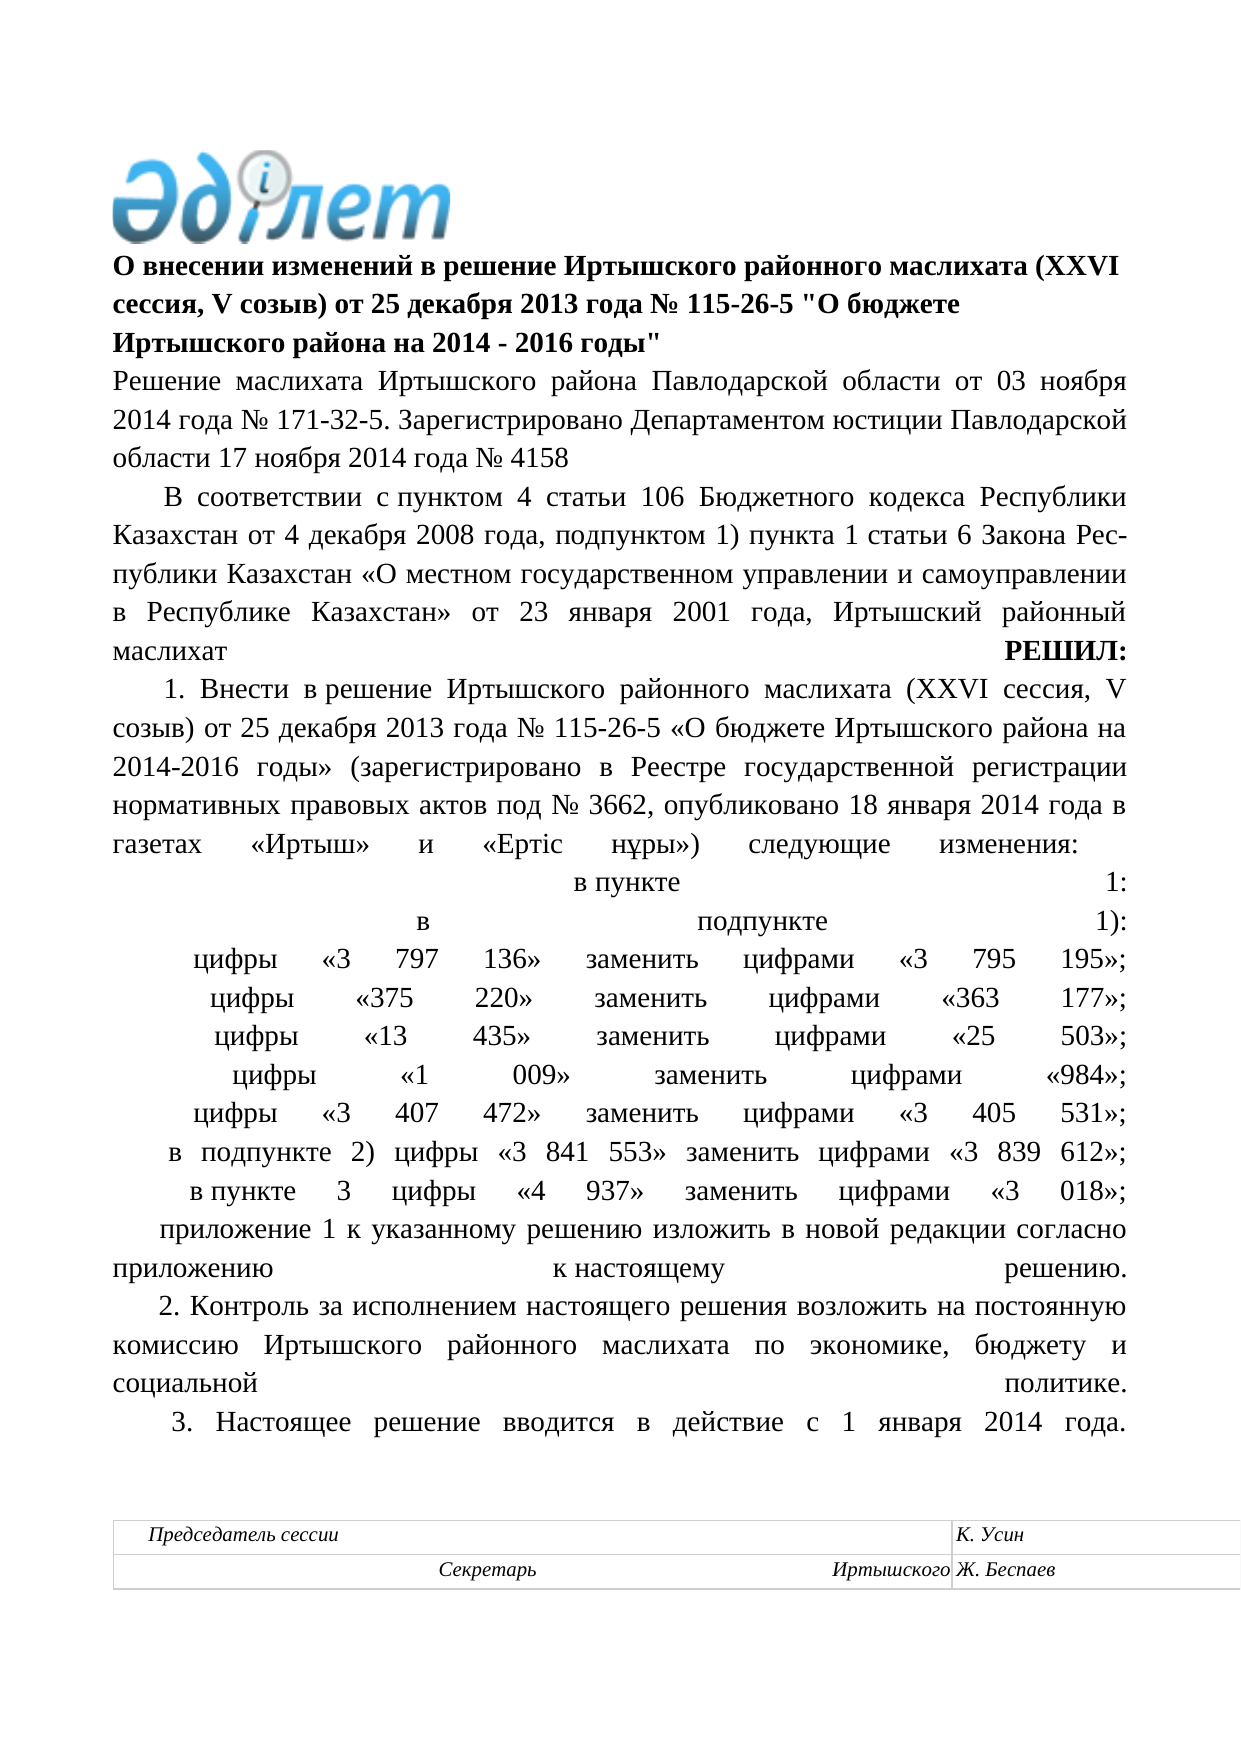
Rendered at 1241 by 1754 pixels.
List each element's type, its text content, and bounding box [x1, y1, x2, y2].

text В соответствии с пунктом 4 статьи 106 Бюджетного кодекса Республики Казахстан от 4 декабря 2008 года, подпунктом 1) пункта 1 статьи 6 Закона Рес-публики Казахстан «О местном государственном управлении и самоуправлении в Республике Казахстан» от 23 января 2001 года, Иртышский районный маслихат РЕШИЛ: 1. Внести в решение Иртышского районного маслихата (XXVI сессия, V созыв) от 25 декабря 2013 года № 115-26-5 «О бюджете Иртышского района на 2014-2016 годы» (зарегистрировано в Реестре государственной регистрации нормативных правовых актов под № 3662, опубликовано 18 января 2014 года в газетах «Иртыш» и «Ертіс нұры») следующие изменения: в пункте 1: в подпункте 1): цифры «3 797 136» заменить цифрами «3 795 195»; цифры «375 220» заменить цифрами «363 177»; цифры «13 435» заменить цифрами «25 503»; цифры «1 009» заменить цифрами «984»; цифры «3 407 472» заменить цифрами «3 405 531»; в подпункте 2) цифры «3 841 553» заменить цифрами «3 839 612»; в пункте 3 цифры «4 937» заменить цифрами «3 018»; приложение 1 к указанному решению изложить в новой редакции согласно приложению к настоящему решению. 2. Контроль за исполнением настоящего решения возложить на постоянную комиссию Иртышского районного маслихата по экономике, бюджету и социальной политике. 3. Настоящее решение вводится в действие с 1 января 2014 года. [112, 479, 1128, 1514]
table_header Председатель сессии [114, 1521, 951, 1554]
picture [112, 150, 451, 244]
text Решение маслихата Иртышского района Павлодарской области от 03 ноября 2014 года № 171-32-5. Зарегистрировано Департаментом юстиции Павлодарской области 17 ноября 2014 года № 4158 [112, 363, 1128, 474]
table_header К. Усин [953, 1521, 1240, 1554]
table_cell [114, 1555, 951, 1588]
text О внесении изменений в решение Иртышского районного маслихата (XXVI сессия, V созыв) от 25 декабря 2013 года № 115-26-5 "О бюджете Иртышского района на 2014 - 2016 годы" [112, 248, 1128, 358]
table_cell Ж. Беспаев [953, 1555, 1240, 1588]
